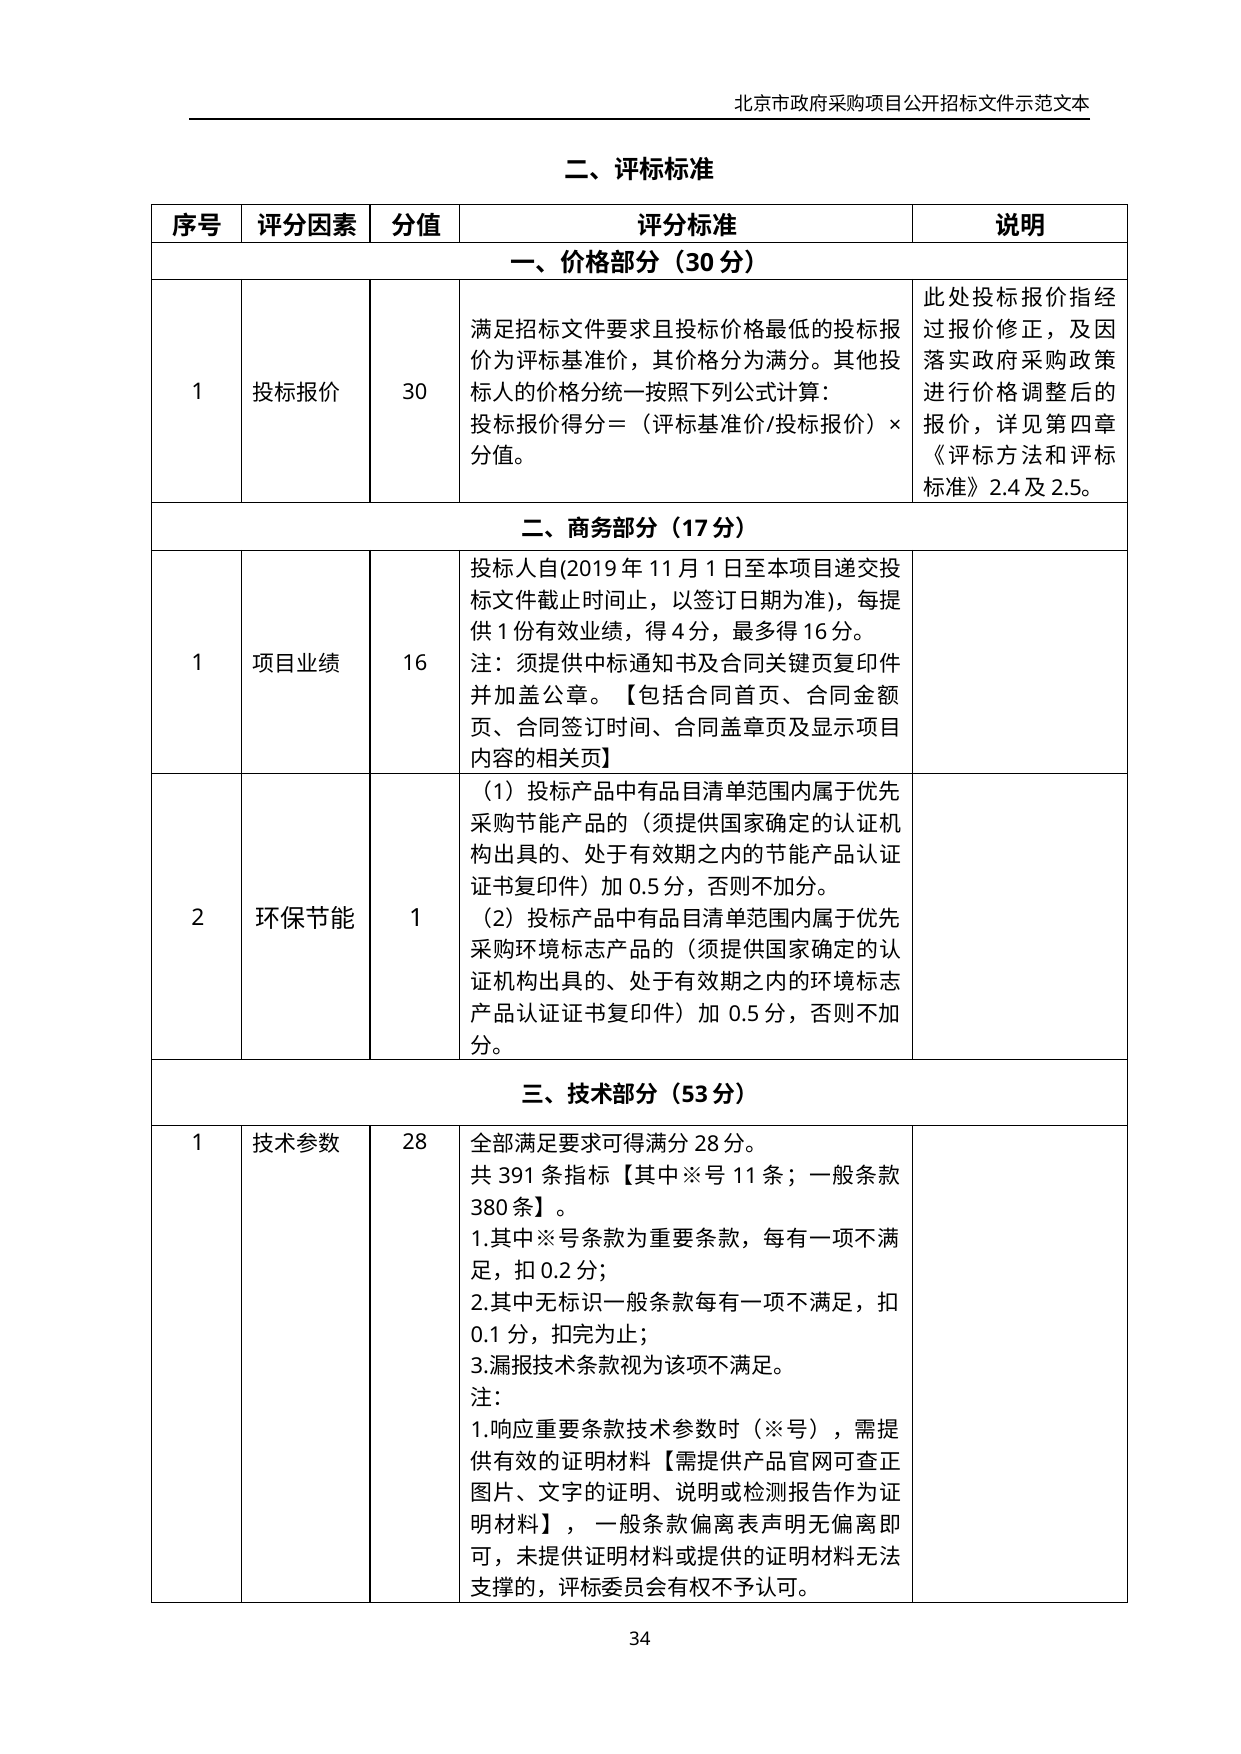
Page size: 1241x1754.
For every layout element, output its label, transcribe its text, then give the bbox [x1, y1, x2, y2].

table_cell 1 [152, 280, 241, 502]
table_cell 满足招标文件要求且投标价格最低的投标报价为评标基准价，其价格分为满分。其他投标人的价格分统一按照下列公式计算： 投标报价得分＝（评标基准价/投标报价）×分值。 [460, 280, 912, 502]
table_cell 环保节能 [242, 774, 369, 1059]
text 二、评标标准 [189, 150, 1090, 186]
table_cell 此处投标报价指经过报价修正，及因落实政府采购政策进行价格调整后的报价，详见第四章《评标方法和评标标准》2.4及2.5。 [913, 280, 1127, 502]
table_header 分值 [371, 205, 459, 242]
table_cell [460, 1126, 912, 1602]
table_cell （1）投标产品中有品目清单范围内属于优先采购节能产品的（须提供国家确定的认证机构出具的、处于有效期之内的节能产品认证证书复印件）加 0.5分，否则不加分。 （2）投标产品中有品目清单范围内属于优先采购环境标志产品的（须提供国家确定的认证机构出具的、处于有效期之内的环境标志产品认证证书复印件）加 0.5分，否则不加分。 [460, 774, 912, 1059]
table_cell 28 [371, 1126, 459, 1602]
table_cell 2 [152, 774, 241, 1059]
table_cell 1 [152, 551, 241, 773]
table_header 说明 [913, 205, 1127, 242]
table_cell [913, 551, 1127, 773]
table_cell 30 [371, 280, 459, 502]
table_cell 16 [371, 551, 459, 773]
table_cell [913, 774, 1127, 1059]
table_cell 1 [371, 774, 459, 1059]
table_cell [913, 1126, 1127, 1602]
table_header 评分标准 [460, 205, 912, 242]
table_cell 一、价格部分（30分） [152, 243, 1127, 279]
table_header 评分因素 [242, 205, 369, 242]
table_cell 项目业绩 [242, 551, 369, 773]
table_cell 1 [152, 1126, 241, 1602]
table_cell 投标报价 [242, 280, 369, 502]
table_cell 三、技术部分（53分） [152, 1060, 1127, 1125]
table_cell 二、商务部分（17分） [152, 503, 1127, 550]
table_cell 技术参数 [242, 1126, 369, 1602]
table_cell 投标人自(2019年11月1日至本项目递交投标文件截止时间止，以签订日期为准)，每提供1份有效业绩，得 4分，最多得16分。 注：须提供中标通知书及合同关键页复印件并加盖公章。【包括合同首页、合同金额页、合同签订时间、合同盖章页及显示项目内容的相关页】 [460, 551, 912, 773]
table_header 序号 [152, 205, 241, 242]
